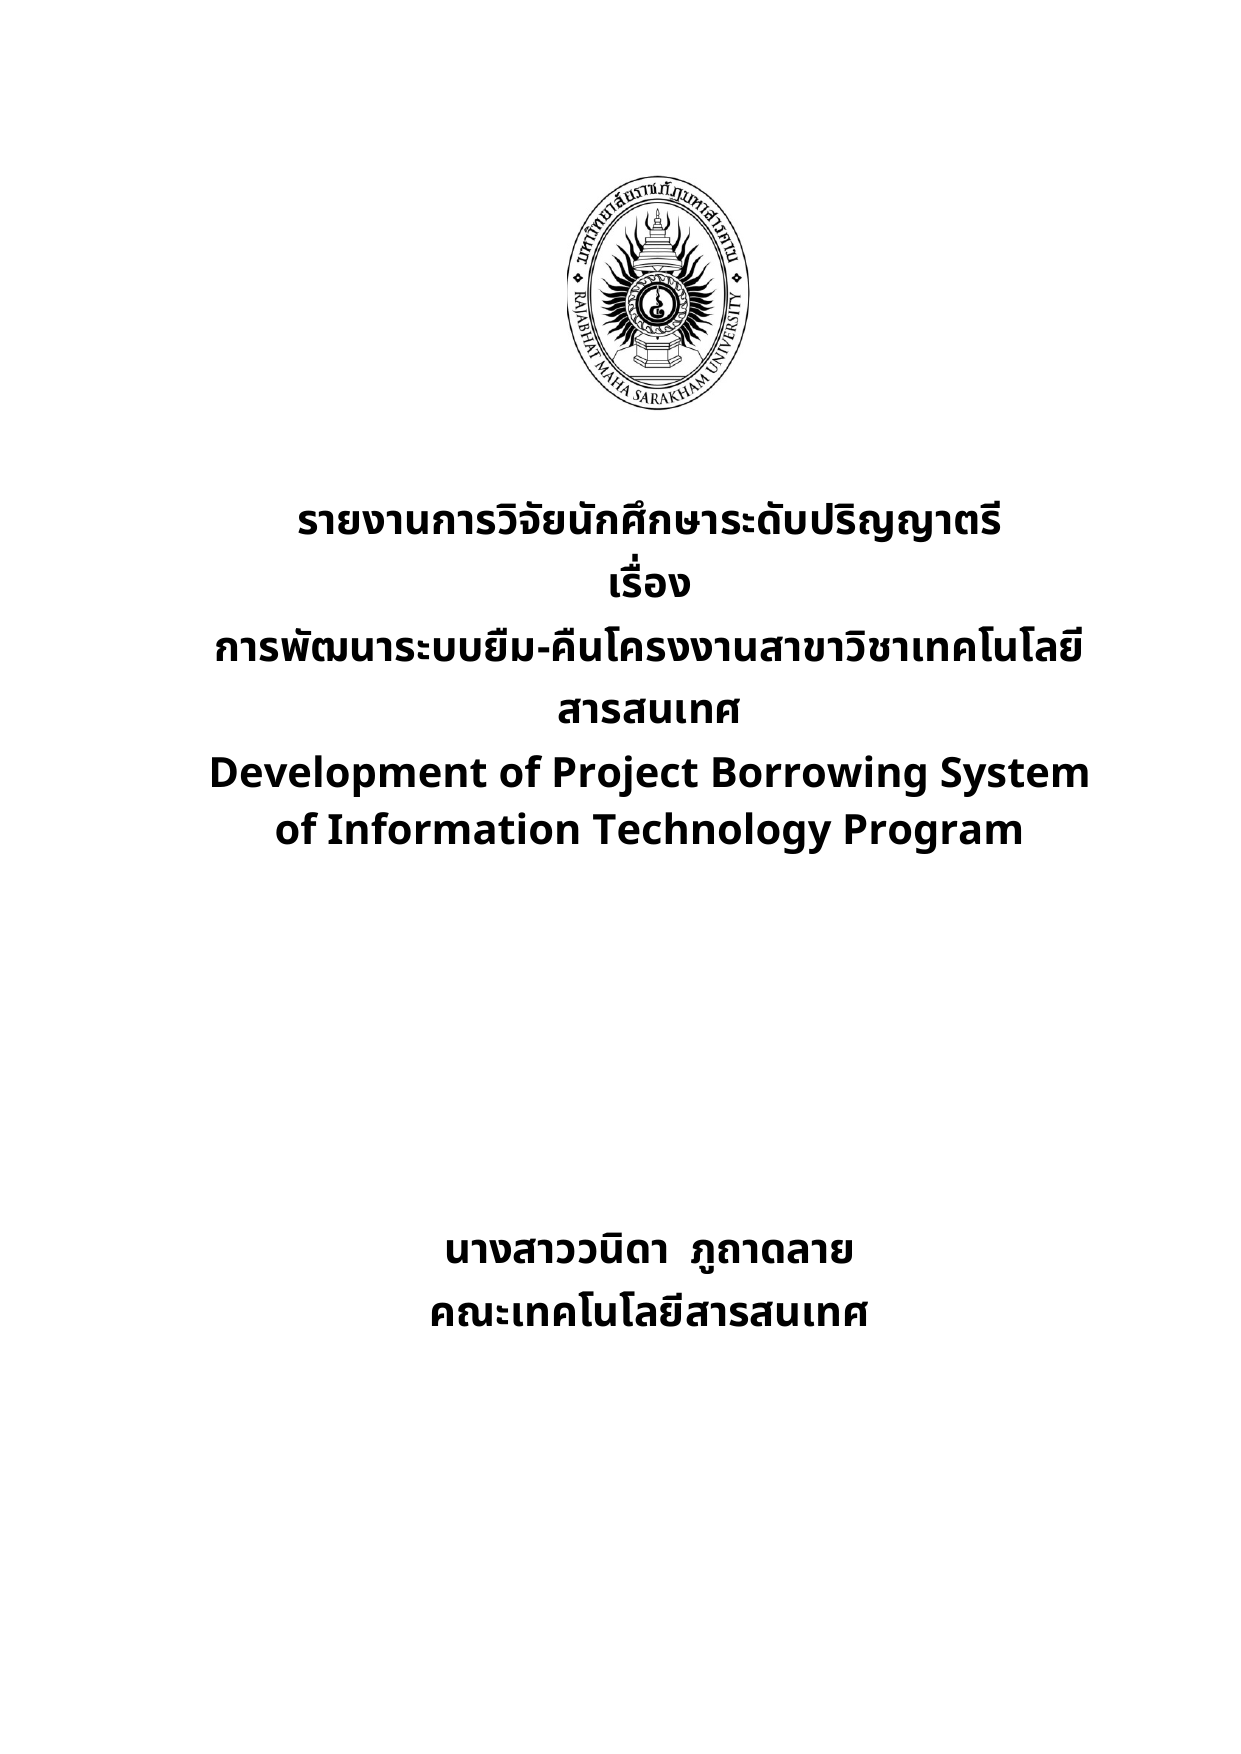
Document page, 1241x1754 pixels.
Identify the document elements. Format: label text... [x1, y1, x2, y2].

text Development of Project Borrowing System [207, 743, 1092, 799]
title เรื่อง [207, 553, 1092, 616]
text คณะเทคโนโลยีสารสนเทศ [207, 1282, 1092, 1345]
picture [661, 236, 751, 410]
subtitle นางสาววนิดา ภูถาดลาย [394, 1219, 905, 1282]
title รายงานการวิจัยนักศึกษาระดับปริญญาตรี [207, 491, 1092, 553]
text of Information Technology Program [207, 799, 1092, 856]
title การพัฒนาระบบยืม-คืนโครงงานสาขาวิชาเทคโนโลยีสารสนเทศ [207, 616, 1092, 743]
